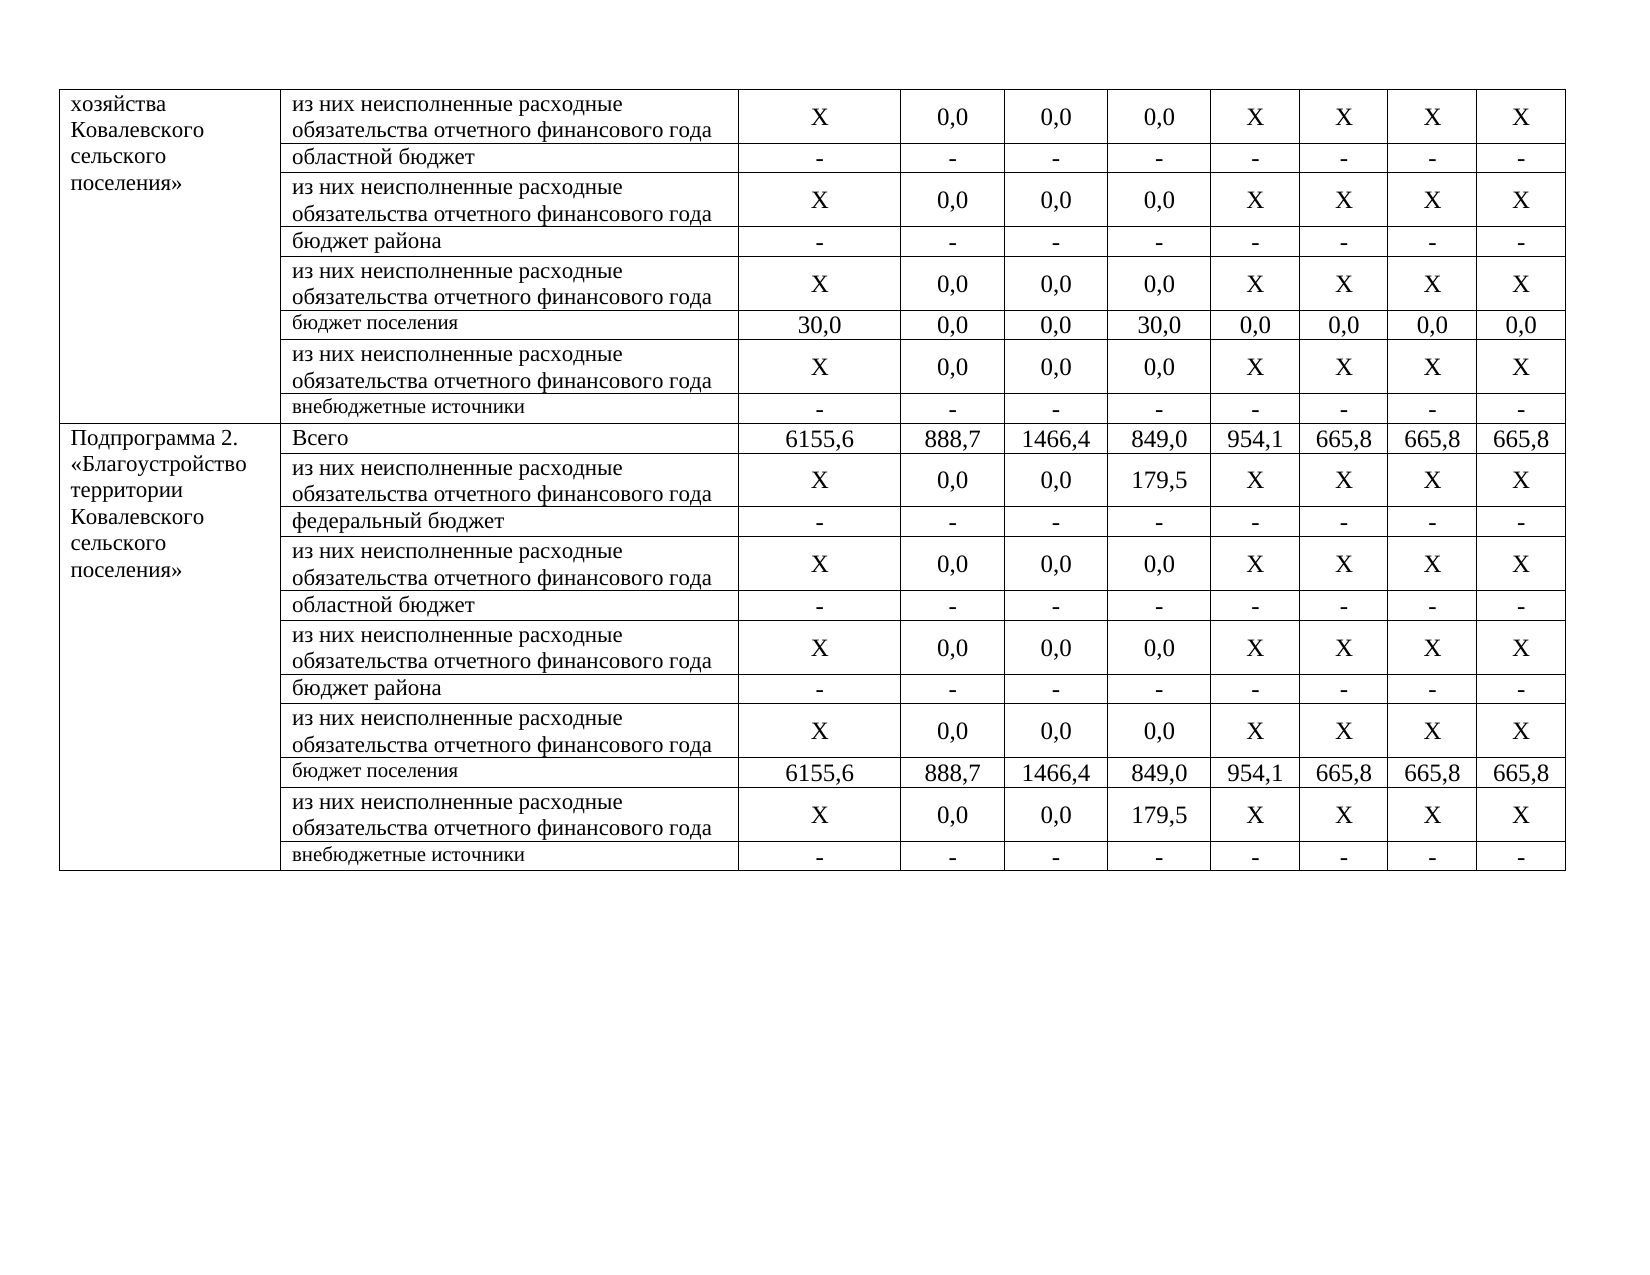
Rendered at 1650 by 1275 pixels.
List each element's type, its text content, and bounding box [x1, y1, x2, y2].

table_cell Х [1300, 340, 1387, 393]
table_cell - [1211, 591, 1299, 620]
table_cell - [1300, 591, 1387, 620]
table_cell - [1388, 144, 1476, 172]
table_cell Х [1388, 704, 1476, 757]
table_cell Х [739, 621, 900, 673]
table_cell Х [1477, 537, 1565, 590]
table_cell - [1300, 842, 1387, 870]
table_cell 0,0 [1005, 454, 1107, 506]
table_cell 0,0 [1108, 173, 1210, 226]
table_cell 0,0 [1005, 340, 1107, 393]
table_cell - [739, 675, 900, 703]
table_cell из них неисполненные расходные обязательства отчетного финансового года [281, 537, 738, 590]
table_cell 665,8 [1388, 424, 1476, 453]
table_cell - [1477, 675, 1565, 703]
table_cell Х [1477, 90, 1565, 142]
table_cell Х [739, 537, 900, 590]
table_cell бюджет района [281, 227, 738, 256]
table_cell Х [1477, 621, 1565, 673]
table_cell Х [739, 90, 900, 142]
table_cell - [1477, 842, 1565, 870]
table_cell Подпрограмма 2. «Благоустройство территории Ковалевского сельского поселения» [60, 424, 280, 870]
table_cell 0,0 [901, 621, 1004, 673]
table_cell 665,8 [1477, 424, 1565, 453]
table_cell - [1005, 394, 1107, 423]
table_cell 849,0 [1108, 424, 1210, 453]
table_cell 0,0 [1005, 704, 1107, 757]
table_cell внебюджетные источники [281, 394, 738, 423]
table_cell 665,8 [1477, 758, 1565, 787]
table_cell 0,0 [901, 454, 1004, 506]
table_cell Х [1388, 537, 1476, 590]
table_cell Х [1211, 537, 1299, 590]
table_cell - [901, 842, 1004, 870]
table_cell - [1211, 144, 1299, 172]
table_cell Х [1211, 621, 1299, 673]
table_cell Х [1300, 173, 1387, 226]
table_cell 888,7 [901, 424, 1004, 453]
table_cell 0,0 [901, 90, 1004, 142]
table_cell 665,8 [1300, 758, 1387, 787]
table_cell - [1300, 675, 1387, 703]
table_cell Х [1211, 173, 1299, 226]
table_cell из них неисполненные расходные обязательства отчетного финансового года [281, 704, 738, 757]
table_cell - [1388, 675, 1476, 703]
table_cell - [1477, 591, 1565, 620]
table_cell - [1108, 675, 1210, 703]
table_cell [281, 173, 738, 226]
table_cell - [1108, 144, 1210, 172]
table_cell Х [1388, 90, 1476, 142]
table_cell - [901, 591, 1004, 620]
table_cell - [1211, 394, 1299, 423]
table_cell Х [1388, 621, 1476, 673]
table_cell Всего [281, 424, 738, 453]
table_cell 6155,6 [739, 424, 900, 453]
table_cell Х [1211, 788, 1299, 841]
table_cell Х [1388, 788, 1476, 841]
table_cell 0,0 [1005, 788, 1107, 841]
table_cell 0,0 [901, 340, 1004, 393]
table_cell - [901, 227, 1004, 256]
table_cell 30,0 [739, 311, 900, 339]
table_cell - [1108, 591, 1210, 620]
table_cell Х [1388, 340, 1476, 393]
table_cell Х [1477, 454, 1565, 506]
table_cell - [1108, 394, 1210, 423]
table_cell - [739, 842, 900, 870]
table_cell - [739, 144, 900, 172]
table_cell 888,7 [901, 758, 1004, 787]
table_cell внебюджетные источники [281, 842, 738, 870]
table_cell - [901, 144, 1004, 172]
table_cell 0,0 [901, 788, 1004, 841]
table_cell - [1108, 227, 1210, 256]
table_cell 1466,4 [1005, 758, 1107, 787]
table_cell Х [1300, 90, 1387, 142]
table_cell Х [739, 704, 900, 757]
table_cell - [1300, 227, 1387, 256]
table_cell из них неисполненные расходные обязательства отчетного финансового года [281, 340, 738, 393]
table_cell 179,5 [1108, 454, 1210, 506]
table_cell 0,0 [1108, 257, 1210, 309]
table_cell - [1388, 507, 1476, 536]
table_cell 1466,4 [1005, 424, 1107, 453]
table_cell - [1388, 227, 1476, 256]
table_cell областной бюджет [281, 591, 738, 620]
table_cell - [1477, 144, 1565, 172]
table_cell Х [1211, 340, 1299, 393]
table_cell - [1388, 394, 1476, 423]
table_cell 665,8 [1300, 424, 1387, 453]
table_cell Х [1211, 257, 1299, 309]
table_cell - [1211, 842, 1299, 870]
table_cell - [739, 227, 900, 256]
table_cell Х [1300, 788, 1387, 841]
table_cell - [1388, 591, 1476, 620]
table_cell 0,0 [901, 257, 1004, 309]
table_cell Х [1211, 704, 1299, 757]
table_cell Х [1388, 173, 1476, 226]
table_cell 0,0 [1108, 537, 1210, 590]
table_cell Х [739, 788, 900, 841]
table_cell 0,0 [1108, 621, 1210, 673]
table_cell Х [1211, 454, 1299, 506]
table_cell 30,0 [1108, 311, 1210, 339]
table_cell Х [1388, 257, 1476, 309]
table_cell 0,0 [1211, 311, 1299, 339]
table_cell 0,0 [901, 173, 1004, 226]
table_cell областной бюджет [281, 144, 738, 172]
table_cell Х [1477, 173, 1565, 226]
table_cell Х [739, 340, 900, 393]
table_cell Х [1300, 257, 1387, 309]
table_cell - [1005, 675, 1107, 703]
table_cell - [1388, 842, 1476, 870]
table_cell бюджет района [281, 675, 738, 703]
table_cell Х [1211, 90, 1299, 142]
table_cell 0,0 [901, 704, 1004, 757]
table_cell Х [1300, 537, 1387, 590]
table_cell 0,0 [1005, 621, 1107, 673]
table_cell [281, 90, 738, 142]
table_cell - [739, 591, 900, 620]
table_cell 849,0 [1108, 758, 1210, 787]
table_cell Х [1477, 257, 1565, 309]
table_cell 0,0 [1108, 340, 1210, 393]
table_cell - [1211, 507, 1299, 536]
table_cell - [901, 394, 1004, 423]
table_cell - [739, 394, 900, 423]
table_cell 6155,6 [739, 758, 900, 787]
table_cell - [1300, 144, 1387, 172]
table_cell - [1211, 675, 1299, 703]
table_cell Х [1300, 621, 1387, 673]
table_cell 0,0 [1005, 257, 1107, 309]
table_cell - [1005, 144, 1107, 172]
table_cell 0,0 [1477, 311, 1565, 339]
table_cell Х [739, 173, 900, 226]
table_cell - [1005, 227, 1107, 256]
table_cell 0,0 [1300, 311, 1387, 339]
table_cell из них неисполненные расходные обязательства отчетного финансового года [281, 257, 738, 309]
table_cell бюджет поселения [281, 311, 738, 339]
table_cell 0,0 [901, 311, 1004, 339]
table_cell Х [739, 257, 900, 309]
table_cell Х [1477, 704, 1565, 757]
table_cell из них неисполненные расходные обязательства отчетного финансового года [281, 621, 738, 673]
table_cell - [901, 507, 1004, 536]
table_cell - [1300, 394, 1387, 423]
table_cell из них неисполненные расходные обязательства отчетного финансового года [281, 788, 738, 841]
table_cell 0,0 [1005, 311, 1107, 339]
table_cell бюджет поселения [281, 758, 738, 787]
table_cell Х [1477, 788, 1565, 841]
table_cell 0,0 [1388, 311, 1476, 339]
table_cell 0,0 [901, 537, 1004, 590]
table_cell - [901, 675, 1004, 703]
table_cell 179,5 [1108, 788, 1210, 841]
table_cell - [739, 507, 900, 536]
table_cell 0,0 [1108, 90, 1210, 142]
table_cell - [1477, 394, 1565, 423]
table_cell 0,0 [1005, 173, 1107, 226]
table_cell - [1108, 507, 1210, 536]
table_cell - [1477, 227, 1565, 256]
table_cell Х [739, 454, 900, 506]
table_cell - [1108, 842, 1210, 870]
table_cell 954,1 [1211, 758, 1299, 787]
table_cell Х [1388, 454, 1476, 506]
table_cell - [1477, 507, 1565, 536]
table_cell 665,8 [1388, 758, 1476, 787]
table_cell 954,1 [1211, 424, 1299, 453]
table_cell - [1300, 507, 1387, 536]
table_cell Х [1477, 340, 1565, 393]
table_cell - [1211, 227, 1299, 256]
table_cell Х [1300, 454, 1387, 506]
table_cell 0,0 [1005, 90, 1107, 142]
table_cell - [1005, 842, 1107, 870]
table_cell из них неисполненные расходные обязательства отчетного финансового года [281, 454, 738, 506]
table_cell федеральный бюджет [281, 507, 738, 536]
table_cell - [1005, 507, 1107, 536]
table_cell 0,0 [1108, 704, 1210, 757]
table_cell Х [1300, 704, 1387, 757]
table_cell 0,0 [1005, 537, 1107, 590]
table_cell - [1005, 591, 1107, 620]
